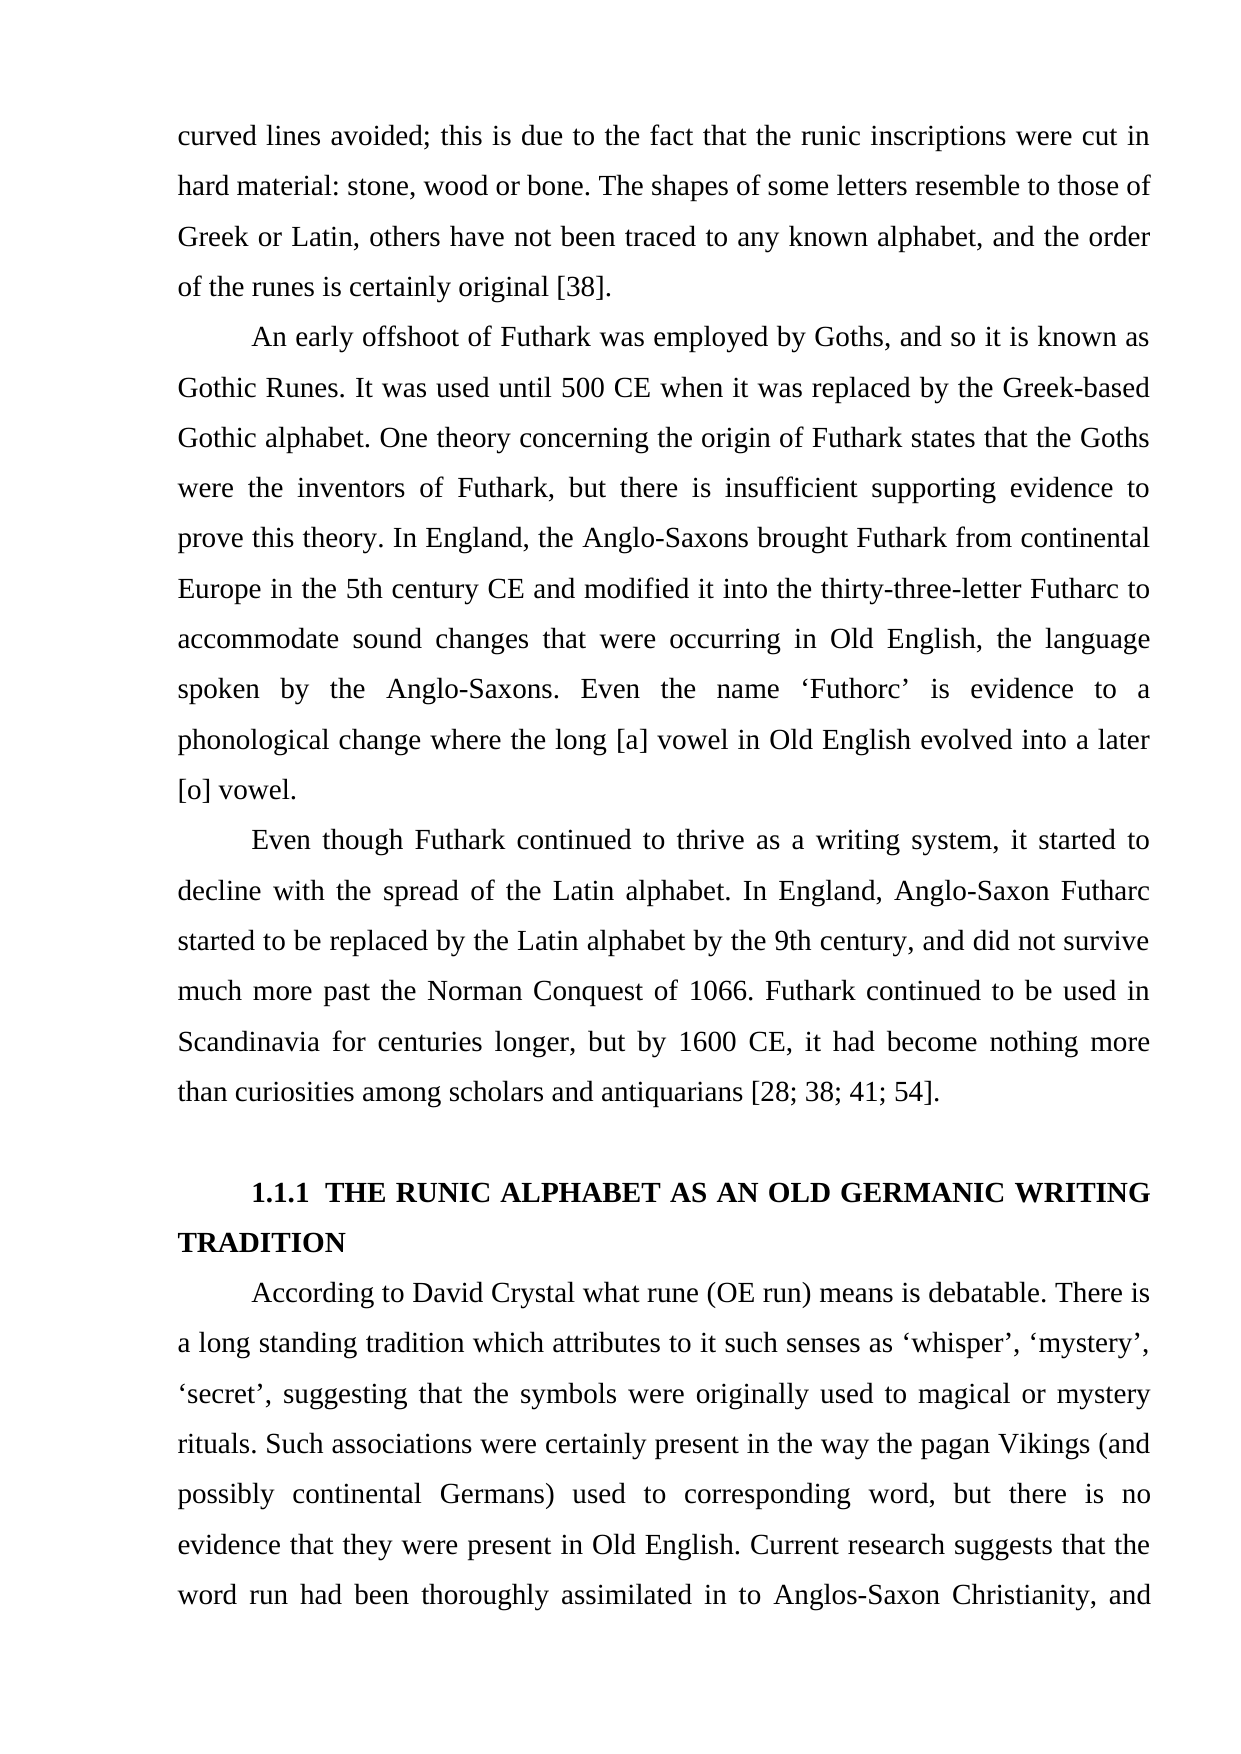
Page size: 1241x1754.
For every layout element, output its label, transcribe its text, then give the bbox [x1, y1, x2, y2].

list The runic alphabet as an Old Germanic writing tradition [177, 1175, 1152, 1258]
text An early offshoot of Futhark was employed by Goths, and so it is known as Gothic Runes. It was used until 500 CE when it was replaced by the Greek-based Gothic alphabet. One theory concerning the origin of Futhark states that the Goths were the inventors of Futhark, but there is insufficient supporting evidence to prove this theory. In England, the Anglo-Saxons brought Futhark from continental Europe in the 5th century CE and modified it into the thirty-three-letter Futharc to accommodate sound changes that were occurring in Old English, the language spoken by the Anglo-Saxons. Even the name ‘Futhorc’ is evidence to a phonological change where the long [a] vowel in Old English evolved into a later [o] vowel. [177, 319, 1152, 806]
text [177, 118, 1152, 303]
text Even though Futhark continued to thrive as a writing system, it started to decline with the spread of the Latin alphabet. In England, Anglo-Saxon Futharc started to be replaced by the Latin alphabet by the 9th century, and did not survive much more past the Norman Conquest of 1066. Futhark continued to be used in Scandinavia for centuries longer, but by 1600 CE, it had become nothing more than curiosities among scholars and antiquarians [28; 38; 41; 54]. [177, 822, 1152, 1108]
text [177, 1275, 1152, 1611]
